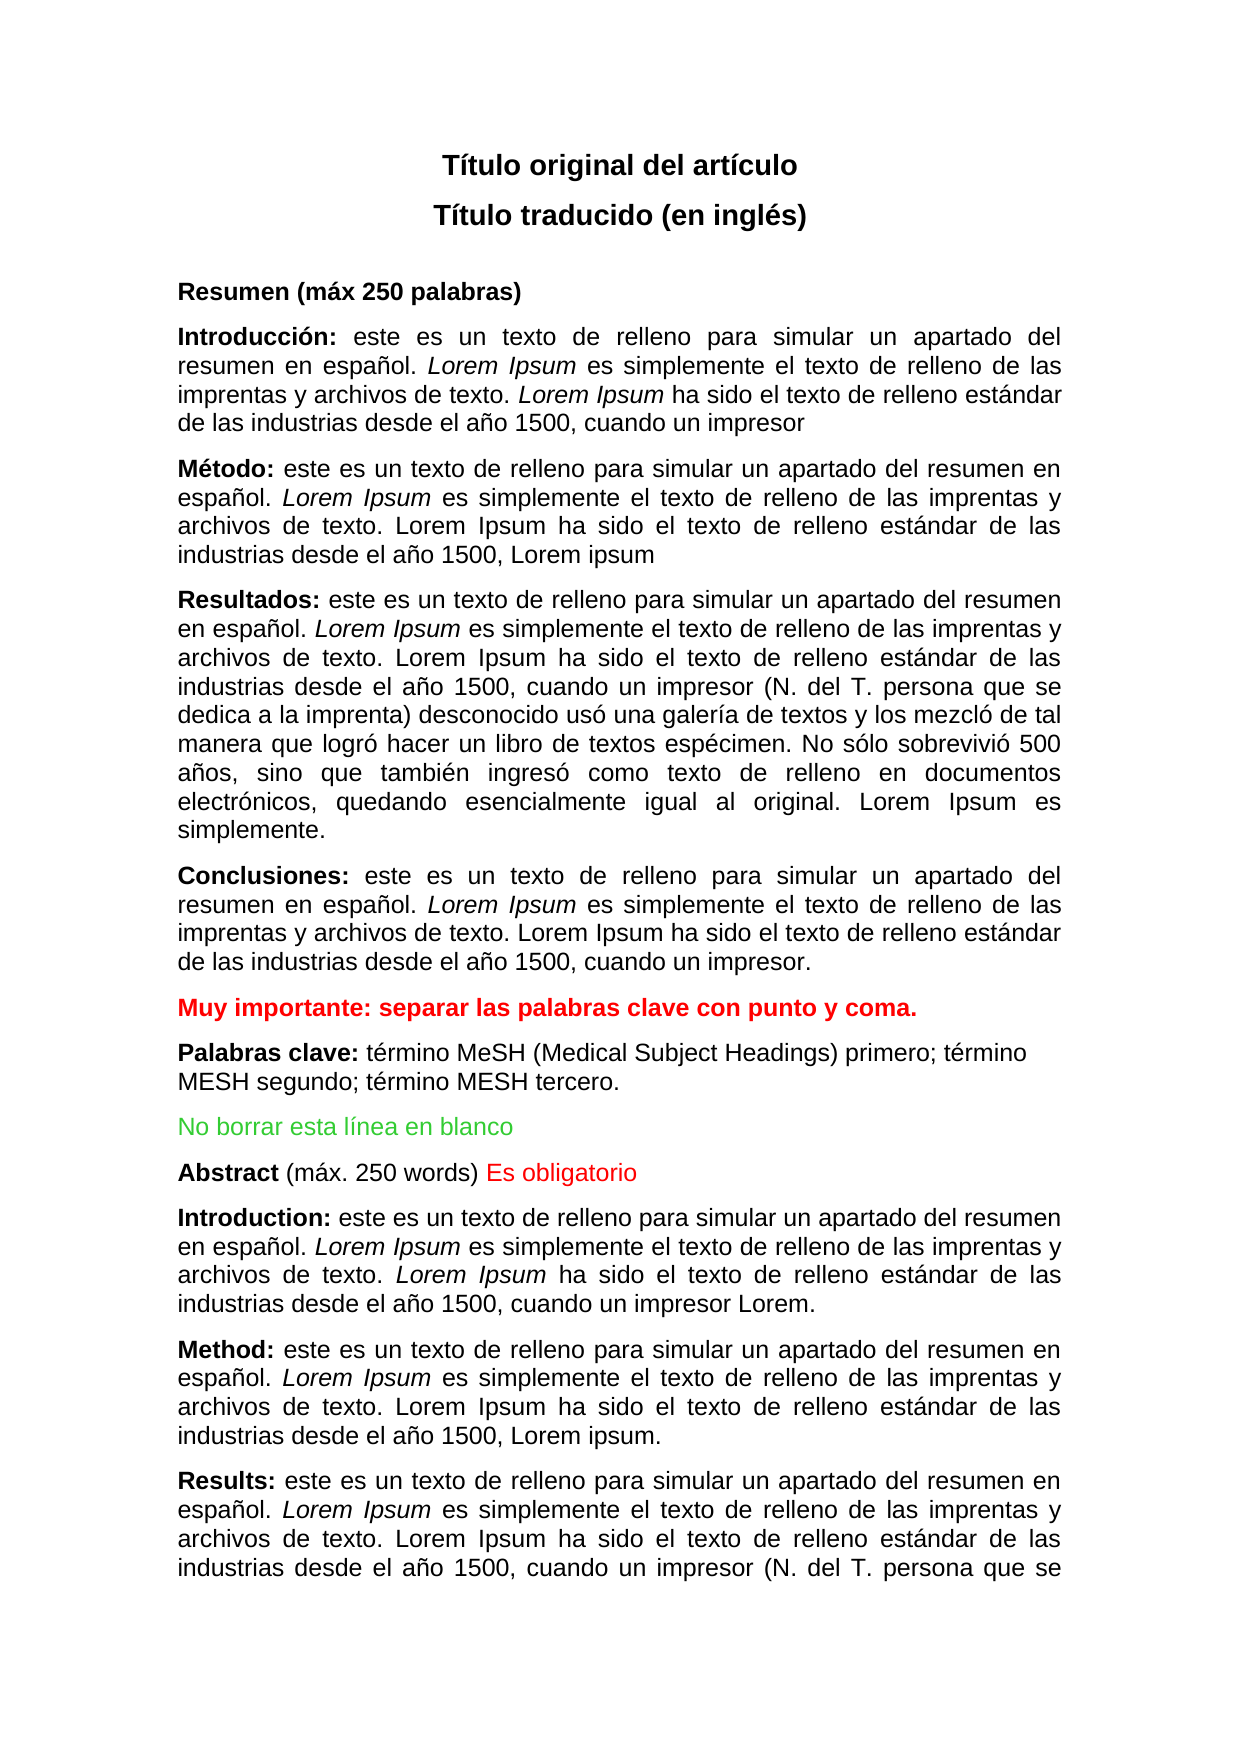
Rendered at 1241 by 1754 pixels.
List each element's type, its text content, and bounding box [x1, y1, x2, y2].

text Introducción: este es un texto de relleno para simular un apartado del resumen en español. Lorem Ipsum es simplemente el texto de relleno de las imprentas y archivos de texto. Lorem Ipsum ha sido el texto de relleno estándar de las industrias desde el año 1500, cuando un impresor [177, 322, 1063, 437]
text Palabras clave: término MeSH (Medical Subject Headings) primero; término MESH segundo; término MESH tercero. [177, 1038, 1063, 1096]
text Resumen (máx 250 palabras) [177, 277, 1063, 306]
text Muy importante: separar las palabras clave con punto y coma. [177, 993, 1063, 1021]
text Título traducido (en inglés) [177, 198, 1063, 231]
text Conclusiones: este es un texto de relleno para simular un apartado del resumen en español. Lorem Ipsum es simplemente el texto de relleno de las imprentas y archivos de texto. Lorem Ipsum ha sido el texto de relleno estándar de las industrias desde el año 1500, cuando un impresor. [177, 861, 1063, 976]
text Introduction: este es un texto de relleno para simular un apartado del resumen en español. Lorem Ipsum es simplemente el texto de relleno de las imprentas y archivos de texto. Lorem Ipsum ha sido el texto de relleno estándar de las industrias desde el año 1500, cuando un impresor Lorem. [177, 1203, 1063, 1318]
text Resultados: este es un texto de relleno para simular un apartado del resumen en español. Lorem Ipsum es simplemente el texto de relleno de las imprentas y archivos de texto. Lorem Ipsum ha sido el texto de relleno estándar de las industrias desde el año 1500, cuando un impresor (N. del T. persona que se dedica a la imprenta) desconocido usó una galería de textos y los mezcló de tal manera que logró hacer un libro de textos espécimen. No sólo sobrevivió 500 años, sino que también ingresó como texto de relleno en documentos electrónicos, quedando esencialmente igual al original. Lorem Ipsum es simplemente. [177, 586, 1063, 844]
text Method: este es un texto de relleno para simular un apartado del resumen en español. Lorem Ipsum es simplemente el texto de relleno de las imprentas y archivos de texto. Lorem Ipsum ha sido el texto de relleno estándar de las industrias desde el año 1500, Lorem ipsum. [177, 1335, 1063, 1450]
text Método: este es un texto de relleno para simular un apartado del resumen en español. Lorem Ipsum es simplemente el texto de relleno de las imprentas y archivos de texto. Lorem Ipsum ha sido el texto de relleno estándar de las industrias desde el año 1500, Lorem ipsum [177, 454, 1063, 569]
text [177, 1466, 1063, 1581]
text Título original del artículo [177, 148, 1063, 181]
text No borrar esta línea en blanco [177, 1112, 1063, 1141]
text Abstract (máx. 250 words) Es obligatorio [177, 1158, 1063, 1186]
